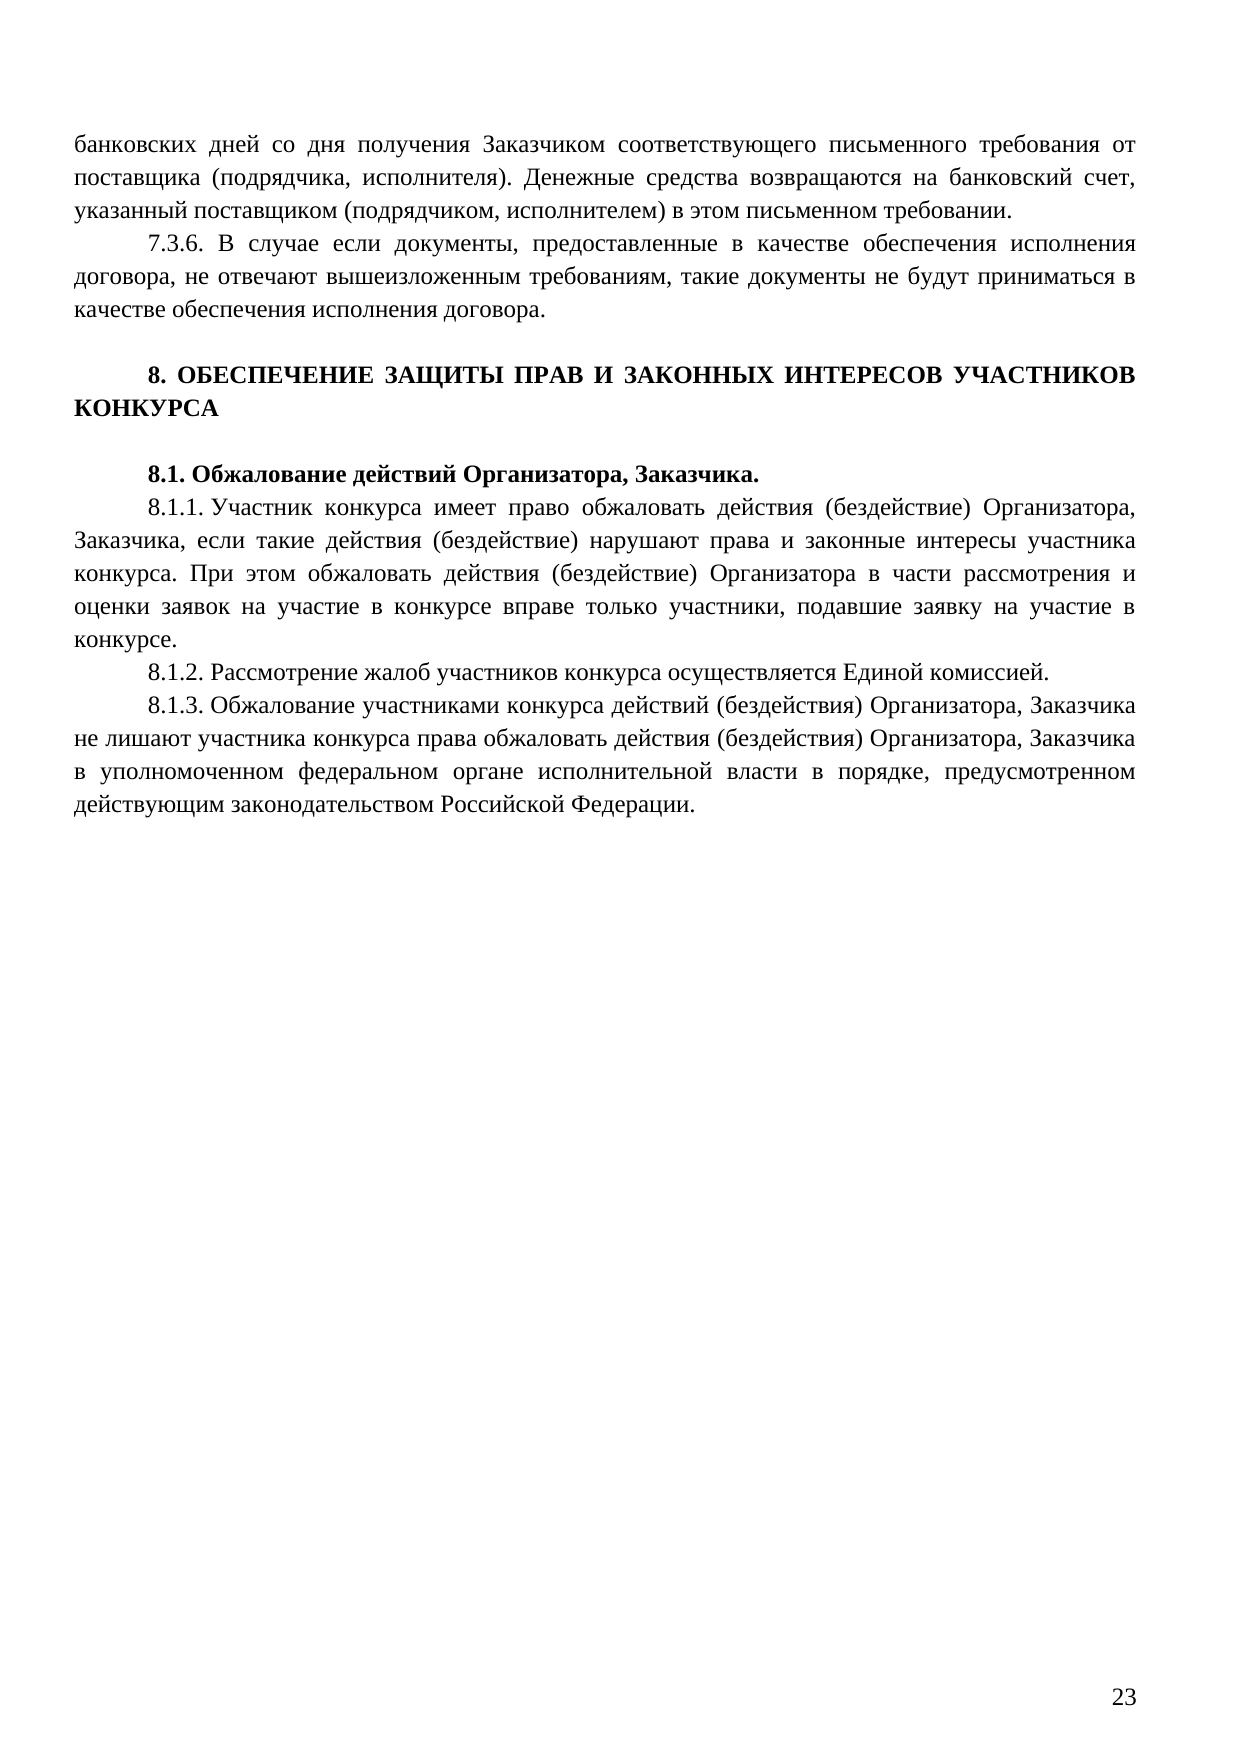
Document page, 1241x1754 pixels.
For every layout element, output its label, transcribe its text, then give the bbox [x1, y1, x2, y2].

text 8.1. Обжалование действий Организатора, Заказчика. [74, 459, 1137, 488]
text 8. ОБЕСПЕЧЕНИЕ ЗАЩИТЫ ПРАВ И ЗАКОННЫХ ИНТЕРЕСОВ УЧАСТНИКОВ КОНКУРСА [74, 360, 1137, 422]
text 7.3.6. В случае если документы, предоставленные в качестве обеспечения исполнения договора, не отвечают вышеизложенным требованиям, такие документы не будут приниматься в качестве обеспечения исполнения договора. [74, 228, 1137, 323]
text 8.1.1. Участник конкурса имеет право обжаловать действия (бездействие) Организатора, Заказчика, если такие действия (бездействие) нарушают права и законные интересы участника конкурса. При этом обжаловать действия (бездействие) Организатора в части рассмотрения и оценки заявок на участие в конкурсе вправе только участники, подавшие заявку на участие в конкурсе. [74, 492, 1137, 653]
text 8.1.3. Обжалование участниками конкурса действий (бездействия) Организатора, Заказчика не лишают участника конкурса права обжаловать действия (бездействия) Организатора, Заказчика в уполномоченном федеральном органе исполнительной власти в порядке, предусмотренном действующим законодательством Российской Федерации. [74, 690, 1137, 818]
text 8.1.2. Рассмотрение жалоб участников конкурса осуществляется Единой комиссией. [74, 657, 1137, 686]
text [74, 129, 1137, 223]
